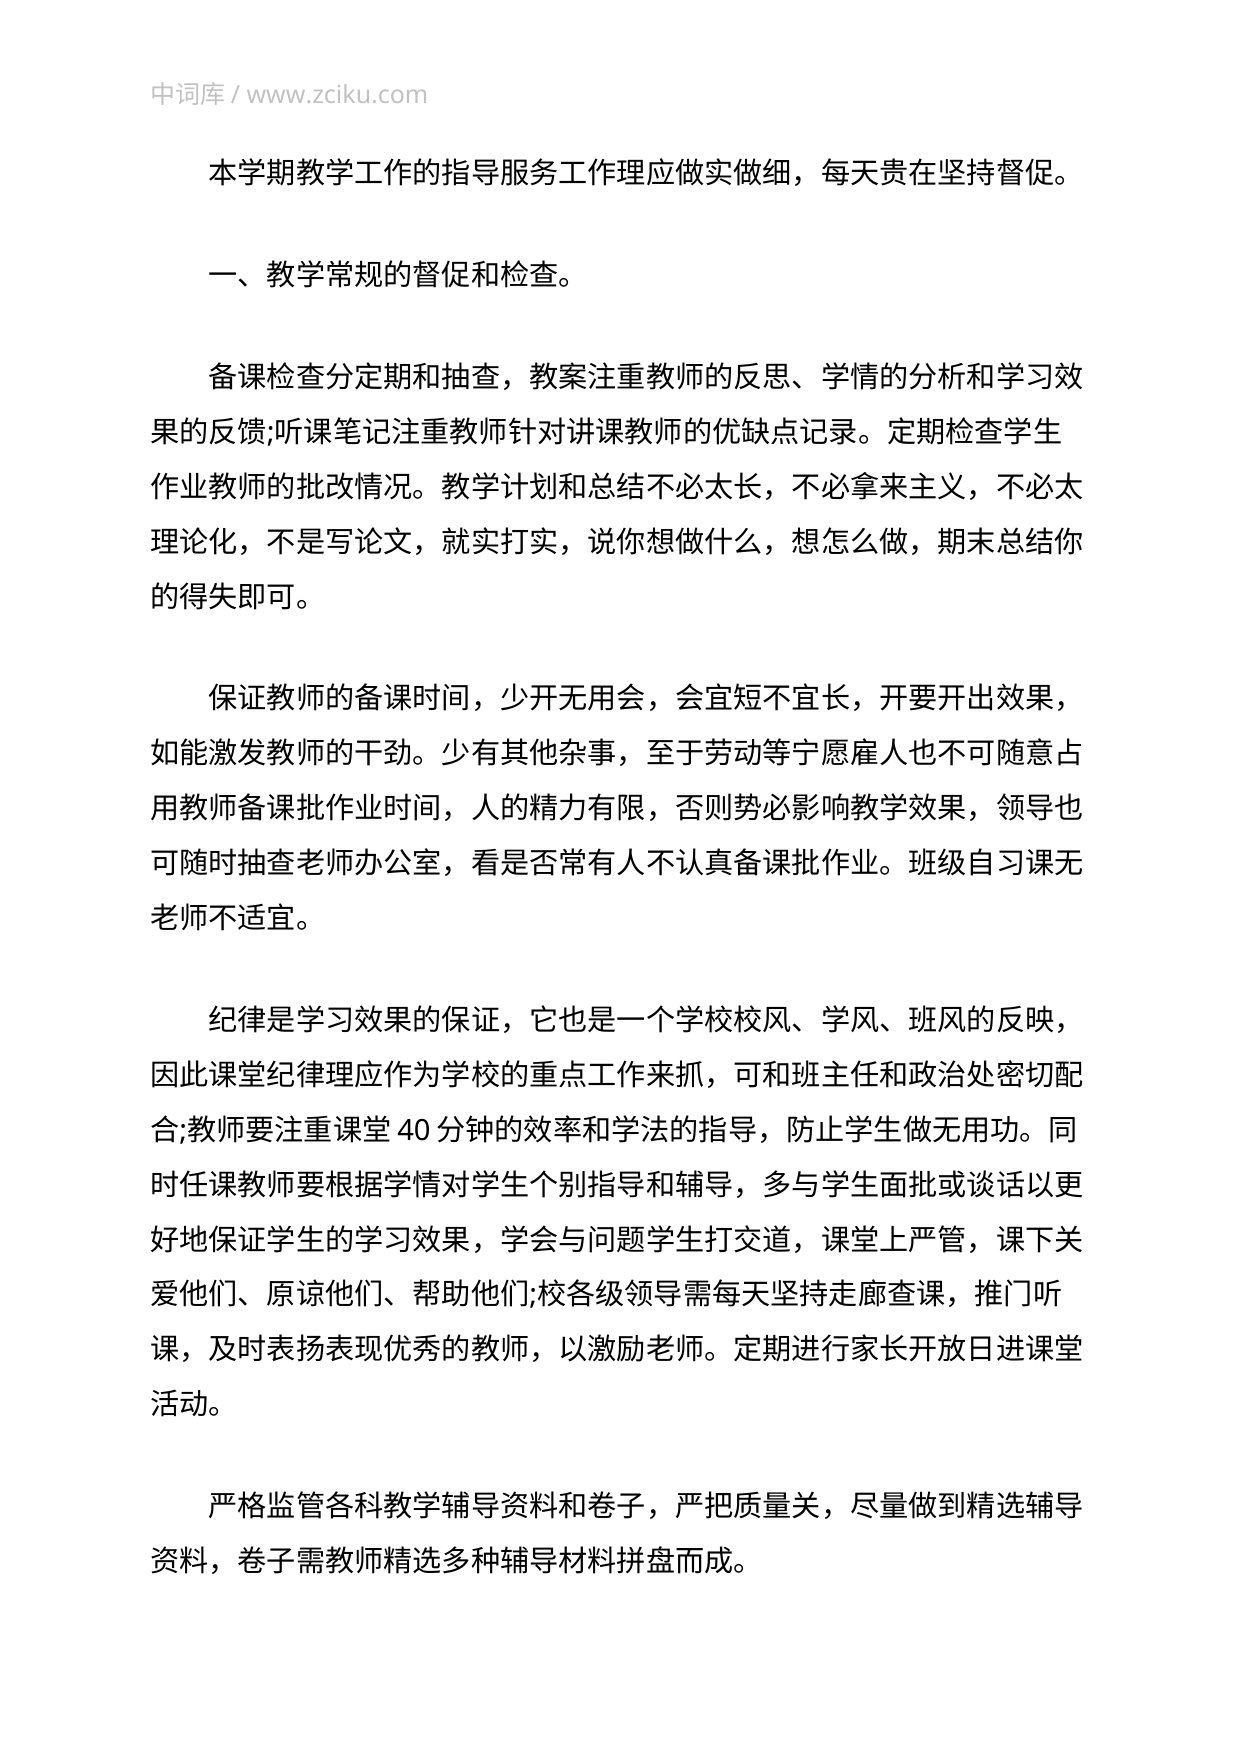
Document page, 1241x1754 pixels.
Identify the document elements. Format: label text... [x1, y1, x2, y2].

text 一、教学常规的督促和检查。 [150, 252, 1090, 294]
text 保证教师的备课时间，少开无用会，会宜短不宜长，开要开出效果，如能激发教师的干劲。少有其他杂事，至于劳动等宁愿雇人也不可随意占用教师备课批作业时间，人的精力有限，否则势必影响教学效果，领导也可随时抽查老师办公室，看是否常有人不认真备课批作业。班级自习课无老师不适宜。 [150, 675, 1090, 937]
text 备课检查分定期和抽查，教案注重教师的反思、学情的分析和学习效果的反馈;听课笔记注重教师针对讲课教师的优缺点记录。定期检查学生作业教师的批改情况。教学计划和总结不必太长，不必拿来主义，不必太理论化，不是写论文，就实打实，说你想做什么，想怎么做，期末总结你的得失即可。 [150, 353, 1090, 616]
text 纪律是学习效果的保证，它也是一个学校校风、学风、班风的反映，因此课堂纪律理应作为学校的重点工作来抓，可和班主任和政治处密切配合;教师要注重课堂40分钟的效率和学法的指导，防止学生做无用功。同时任课教师要根据学情对学生个别指导和辅导，多与学生面批或谈话以更好地保证学生的学习效果，学会与问题学生打交道，课堂上严管，课下关爱他们、原谅他们、帮助他们;校各级领导需每天坚持走廊查课，推门听课，及时表扬表现优秀的教师，以激励老师。定期进行家长开放日进课堂活动。 [150, 996, 1090, 1423]
text 严格监管各科教学辅导资料和卷子，严把质量关，尽量做到精选辅导资料，卷子需教师精选多种辅导材料拼盘而成。 [150, 1483, 1090, 1580]
text 本学期教学工作的指导服务工作理应做实做细，每天贵在坚持督促。 [150, 150, 1090, 192]
